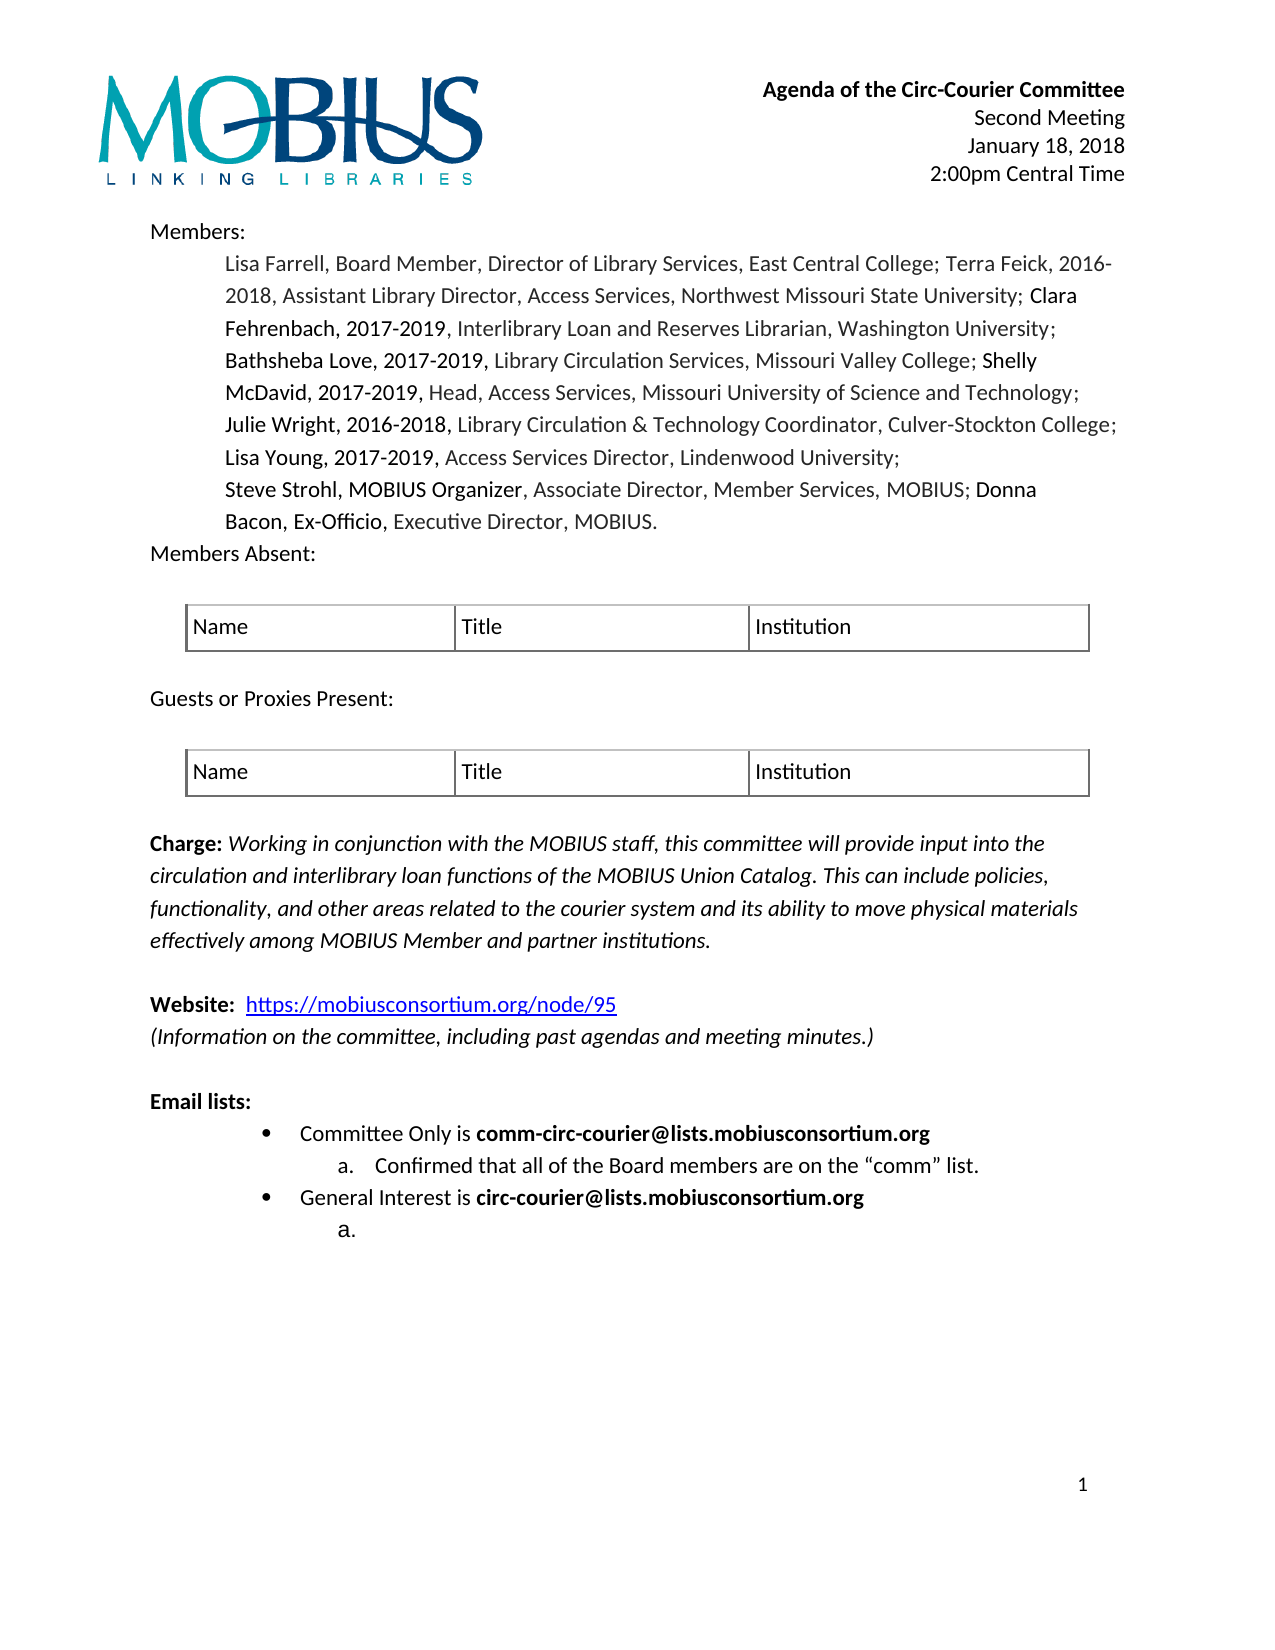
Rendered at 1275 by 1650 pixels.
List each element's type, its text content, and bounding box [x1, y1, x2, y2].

table_header Institution [750, 606, 1088, 650]
text Website: https://mobiusconsortium.org/node/95 [150, 990, 1125, 1018]
table_header Title [456, 751, 748, 795]
text Members: [150, 217, 1125, 245]
list General Interest is circ-courier@lists.mobiusconsortium.org [262, 1183, 1125, 1211]
table_header Name [188, 751, 454, 795]
text Email lists: [150, 1087, 1125, 1115]
text Charge: Working in conjunction with the MOBIUS staff, this committee will provide input into the circulation and interlibrary loan functions of the MOBIUS Union Catalog. This can include policies, functionality, and other areas related to the courier system and its ability to move physical materials effectively among MOBIUS Member and partner institutions. [150, 797, 1125, 954]
table_header Institution [750, 751, 1088, 795]
table_header Title [456, 606, 748, 650]
text Lisa Farrell, Board Member, Director of Library Services, East Central College; Terra Feick, 2016-2018, Assistant Library Director, Access Services, Northwest Missouri State University; Clara Fehrenbach, 2017-2019, Interlibrary Loan and Reserves Librarian, Washington University; Bathsheba Love, 2017-2019, Library Circulation Services, Missouri Valley College; Shelly McDavid, 2017-2019, Head, Access Services, Missouri University of Science and Technology; Julie Wright, 2016-2018, Library Circulation & Technology Coordinator, Culver-Stockton College; Lisa Young, 2017-2019, Access Services Director, Lindenwood University; Steve Strohl, MOBIUS Organizer, Associate Director, Member Services, MOBIUS; Donna Bacon, Ex-Officio, Executive Director, MOBIUS. [225, 249, 1125, 535]
table_header Name [188, 606, 454, 650]
text (Information on the committee, including past agendas and meeting minutes.) [150, 1022, 1125, 1051]
list Confirmed that all of the Board members are on the “comm” list. [337, 1151, 1125, 1179]
text Guests or Proxies Present: [150, 684, 1125, 712]
list Committee Only is comm-circ-courier@lists.mobiusconsortium.org [262, 1119, 1125, 1147]
picture [90, 65, 487, 190]
text Members Absent: [150, 539, 1125, 567]
